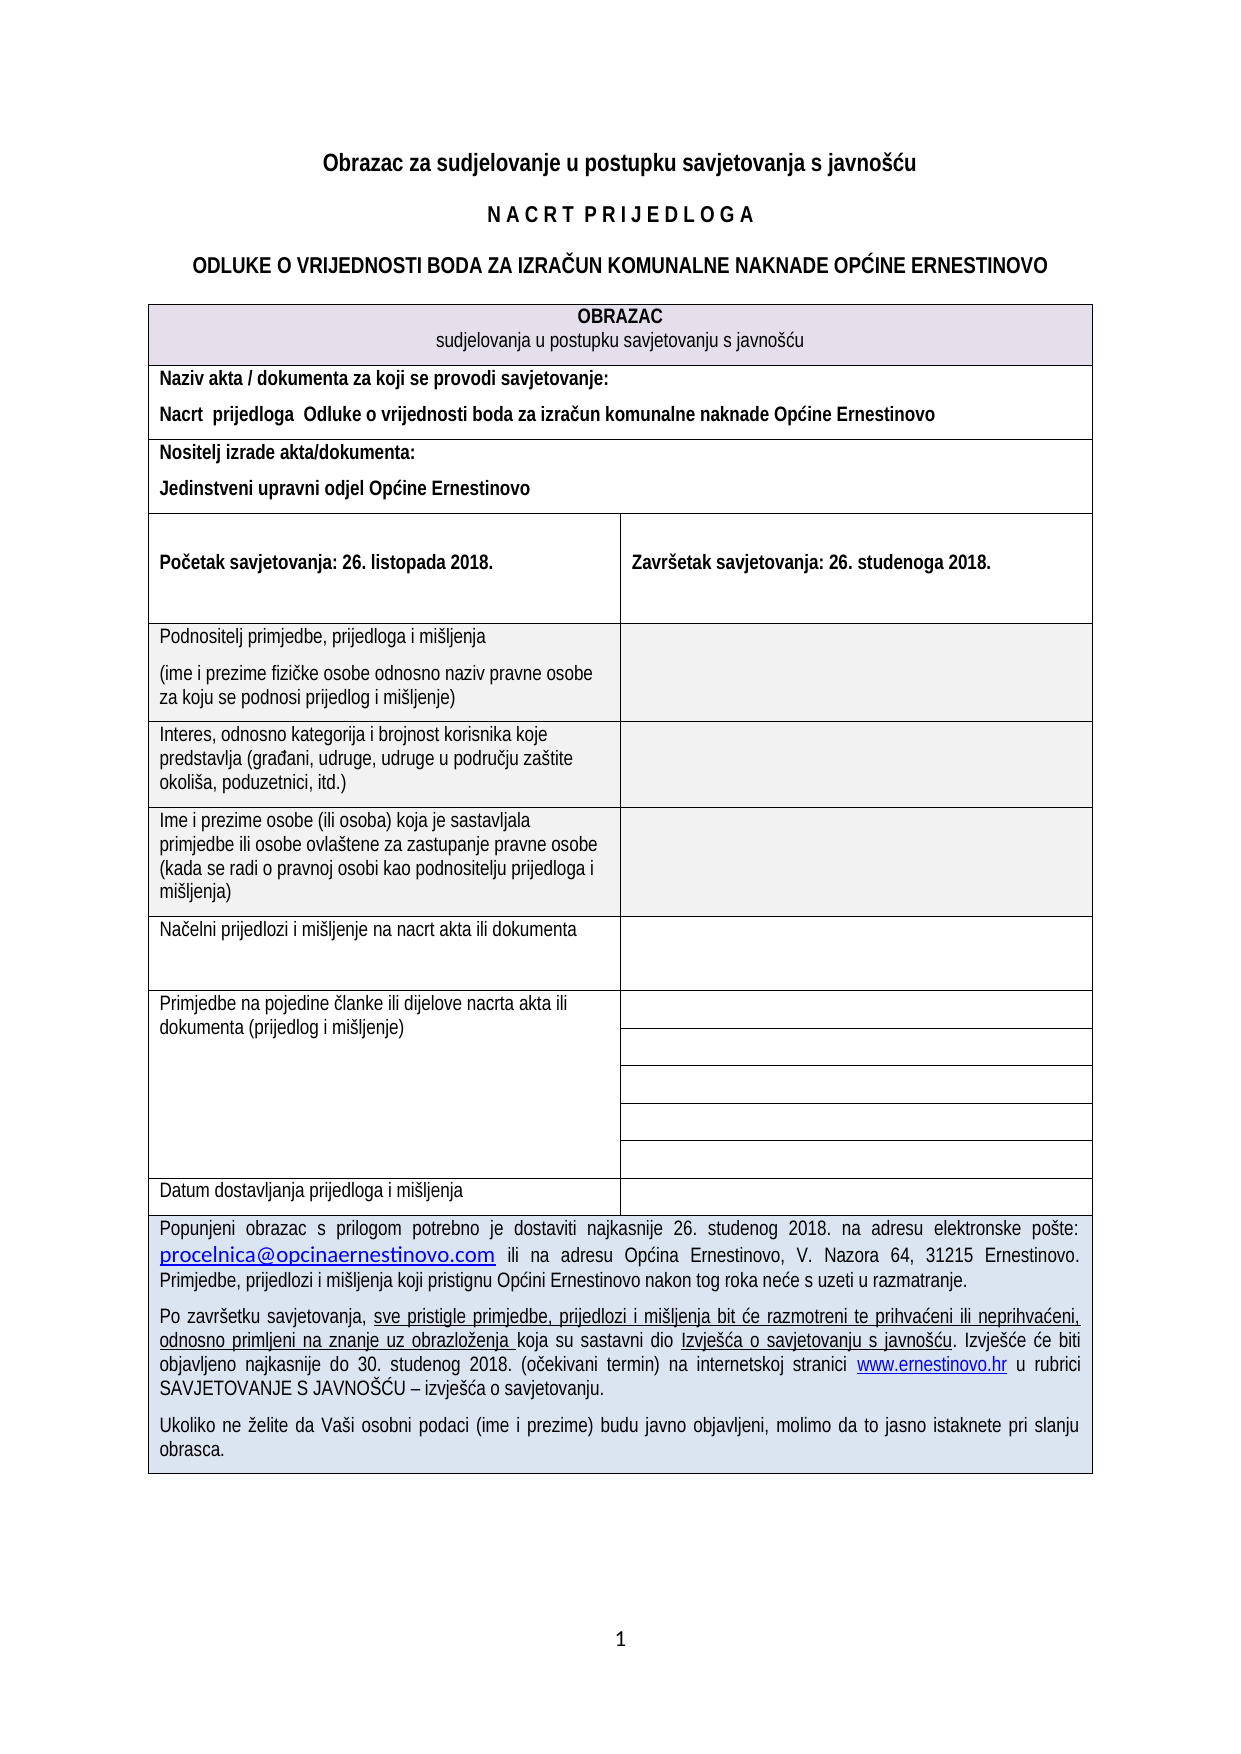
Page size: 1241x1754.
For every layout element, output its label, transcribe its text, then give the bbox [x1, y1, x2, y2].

text N A C R T P R I J E D L O G A [148, 201, 1093, 228]
table_cell Datum dostavljanja prijedloga i mišljenja [149, 1179, 620, 1215]
table_cell Primjedbe na pojedine članke ili dijelove nacrta akta ili dokumenta (prijedlog i mišljenje) [149, 991, 620, 1177]
table_cell Popunjeni obrazac s prilogom potrebno je dostaviti najkasnije 26. studenog 2018. na adresu elektronske pošte: procelnica@opcinaernestinovo.com ili na adresu Općina Ernestinovo, V. Nazora 64, 31215 Ernestinovo. Primjedbe, prijedlozi i mišljenja koji pristignu Općini Ernestinovo nakon tog roka neće s uzeti u razmatranje. Po završetku savjetovanja, sve pristigle primjedbe, prijedlozi i mišljenja bit će razmotreni te prihvaćeni ili neprihvaćeni, odnosno primljeni na znanje uz obrazloženja koja su sastavni dio Izvješća o savjetovanju s javnošću. Izvješće će biti objavljeno najkasnije do 30. studenog 2018. (očekivani termin) na internetskoj stranici www.ernestinovo.hr u rubrici SAVJETOVANJE S JAVNOŠĆU – izvješća o savjetovanju. Ukoliko ne želite da Vaši osobni podaci (ime i prezime) budu javno objavljeni, molimo da to jasno istaknete pri slanju obrasca. [149, 1216, 1092, 1473]
table_cell [621, 991, 1092, 1027]
table_cell [621, 917, 1092, 990]
table_cell Nositelj izrade akta/dokumenta: Jedinstveni upravni odjel Općine Ernestinovo [149, 440, 1092, 513]
table_cell Načelni prijedlozi i mišljenje na nacrt akta ili dokumenta [149, 917, 620, 990]
table_cell [621, 1104, 1092, 1140]
table_header OBRAZAC sudjelovanja u postupku savjetovanju s javnošću [149, 305, 1092, 365]
table_cell Završetak savjetovanja: 26. studenoga 2018. [621, 514, 1092, 623]
table_cell Naziv akta / dokumenta za koji se provodi savjetovanje: Nacrt prijedloga Odluke o vrijednosti boda za izračun komunalne naknade Općine Ernestinovo [149, 366, 1092, 439]
table_cell [621, 1179, 1092, 1215]
text ODLUKE O VRIJEDNOSTI BODA ZA IZRAČUN KOMUNALNE NAKNADE OPĆINE ERNESTINOVO [148, 252, 1093, 279]
table_cell [621, 722, 1092, 807]
table_cell [621, 624, 1092, 721]
table_cell Podnositelj primjedbe, prijedloga i mišljenja (ime i prezime fizičke osobe odnosno naziv pravne osobe za koju se podnosi prijedlog i mišljenje) [149, 624, 620, 721]
table_cell [621, 1141, 1092, 1177]
table_cell Interes, odnosno kategorija i brojnost korisnika koje predstavlja (građani, udruge, udruge u području zaštite okoliša, poduzetnici, itd.) [149, 722, 620, 807]
table_cell [621, 1029, 1092, 1065]
table_cell [621, 1066, 1092, 1102]
text Obrazac za sudjelovanje u postupku savjetovanja s javnošću [148, 148, 1093, 176]
table_cell Ime i prezime osobe (ili osoba) koja je sastavljala primjedbe ili osobe ovlaštene za zastupanje pravne osobe (kada se radi o pravnoj osobi kao podnositelju prijedloga i mišljenja) [149, 808, 620, 916]
table_cell Početak savjetovanja: 26. listopada 2018. [149, 514, 620, 623]
table_cell [621, 808, 1092, 916]
